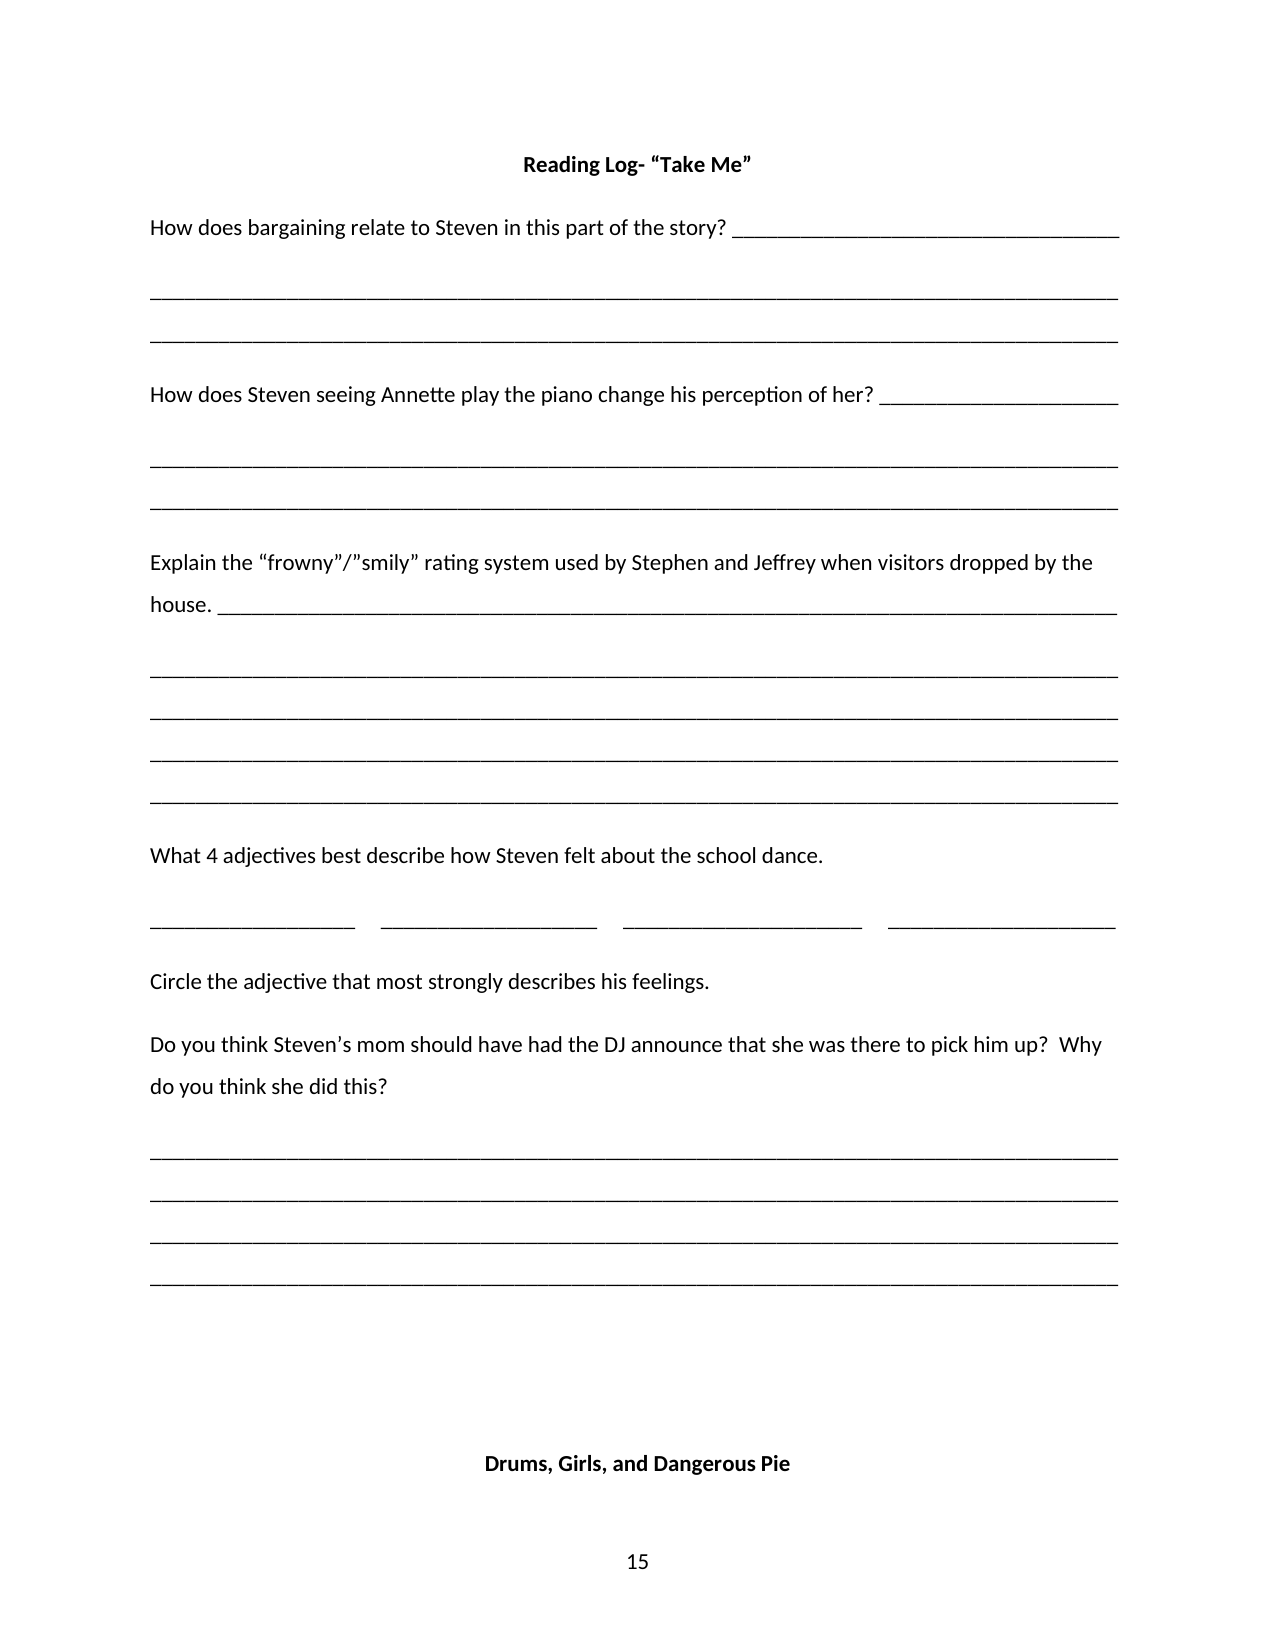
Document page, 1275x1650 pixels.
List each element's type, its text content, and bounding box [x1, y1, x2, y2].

text How does bargaining relate to Steven in this part of the story? __________________________________ [150, 213, 1125, 241]
text Explain the “frowny”/”smily” rating system used by Stephen and Jeffrey when visitors dropped by the house. _______________________________________________________________________________ [150, 548, 1125, 618]
text __________________________________________________________________________________________________________________________________________________________________________ [150, 443, 1125, 513]
text Drums, Girls, and Dangerous Pie [150, 1449, 1125, 1477]
text What 4 adjectives best describe how Steven felt about the school dance. [150, 842, 1125, 869]
text How does Steven seeing Annette play the piano change his perception of her? _____________________ [150, 380, 1125, 408]
text __________________________________________________________________________________________________________________________________________________________________________ [150, 276, 1125, 346]
text Reading Log- “Take Me” [150, 150, 1125, 178]
text Circle the adjective that most strongly describes his feelings. [150, 967, 1125, 995]
text ____________________________________________________________________________________________________________________________________________________________________________________________________________________________________________________________________________________________________________________________________________________ [150, 1135, 1125, 1289]
text Do you think Steven’s mom should have had the DJ announce that she was there to pick him up? Why do you think she did this? [150, 1030, 1125, 1100]
text ____________________________________________________________________________________________________________________________________________________________________________________________________________________________________________________________________________________________________________________________________________________ [150, 653, 1125, 807]
text __________________ ___________________ _____________________ ____________________ [150, 904, 1125, 932]
